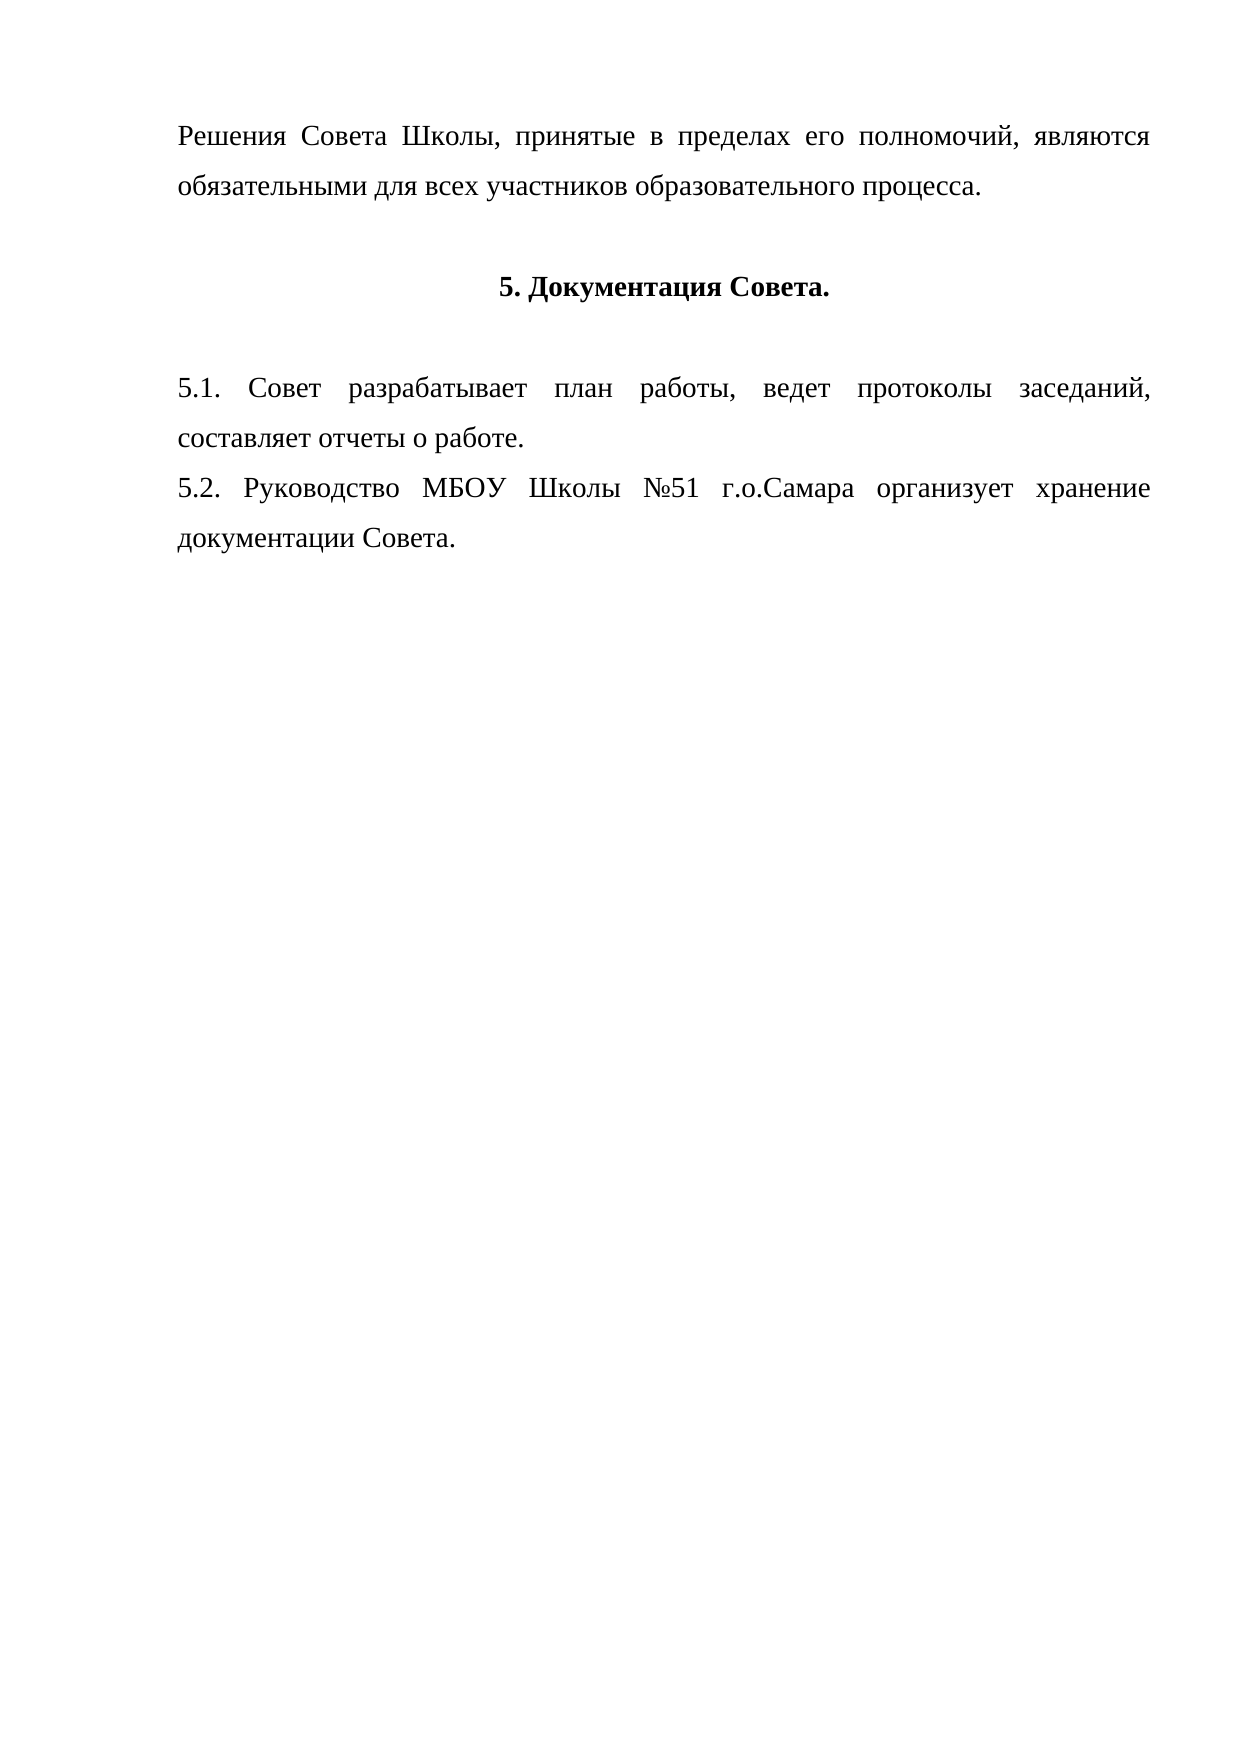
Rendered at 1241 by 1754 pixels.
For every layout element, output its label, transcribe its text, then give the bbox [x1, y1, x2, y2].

text 5.2. Руководство МБОУ Школы №51 г.о.Самара организует хранение документации Совета. [177, 470, 1152, 554]
text 5.1. Совет разрабатывает план работы, ведет протоколы заседаний, составляет отчеты о работе. [177, 370, 1152, 453]
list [177, 118, 1152, 202]
text 5. Документация Совета. [177, 269, 1152, 303]
